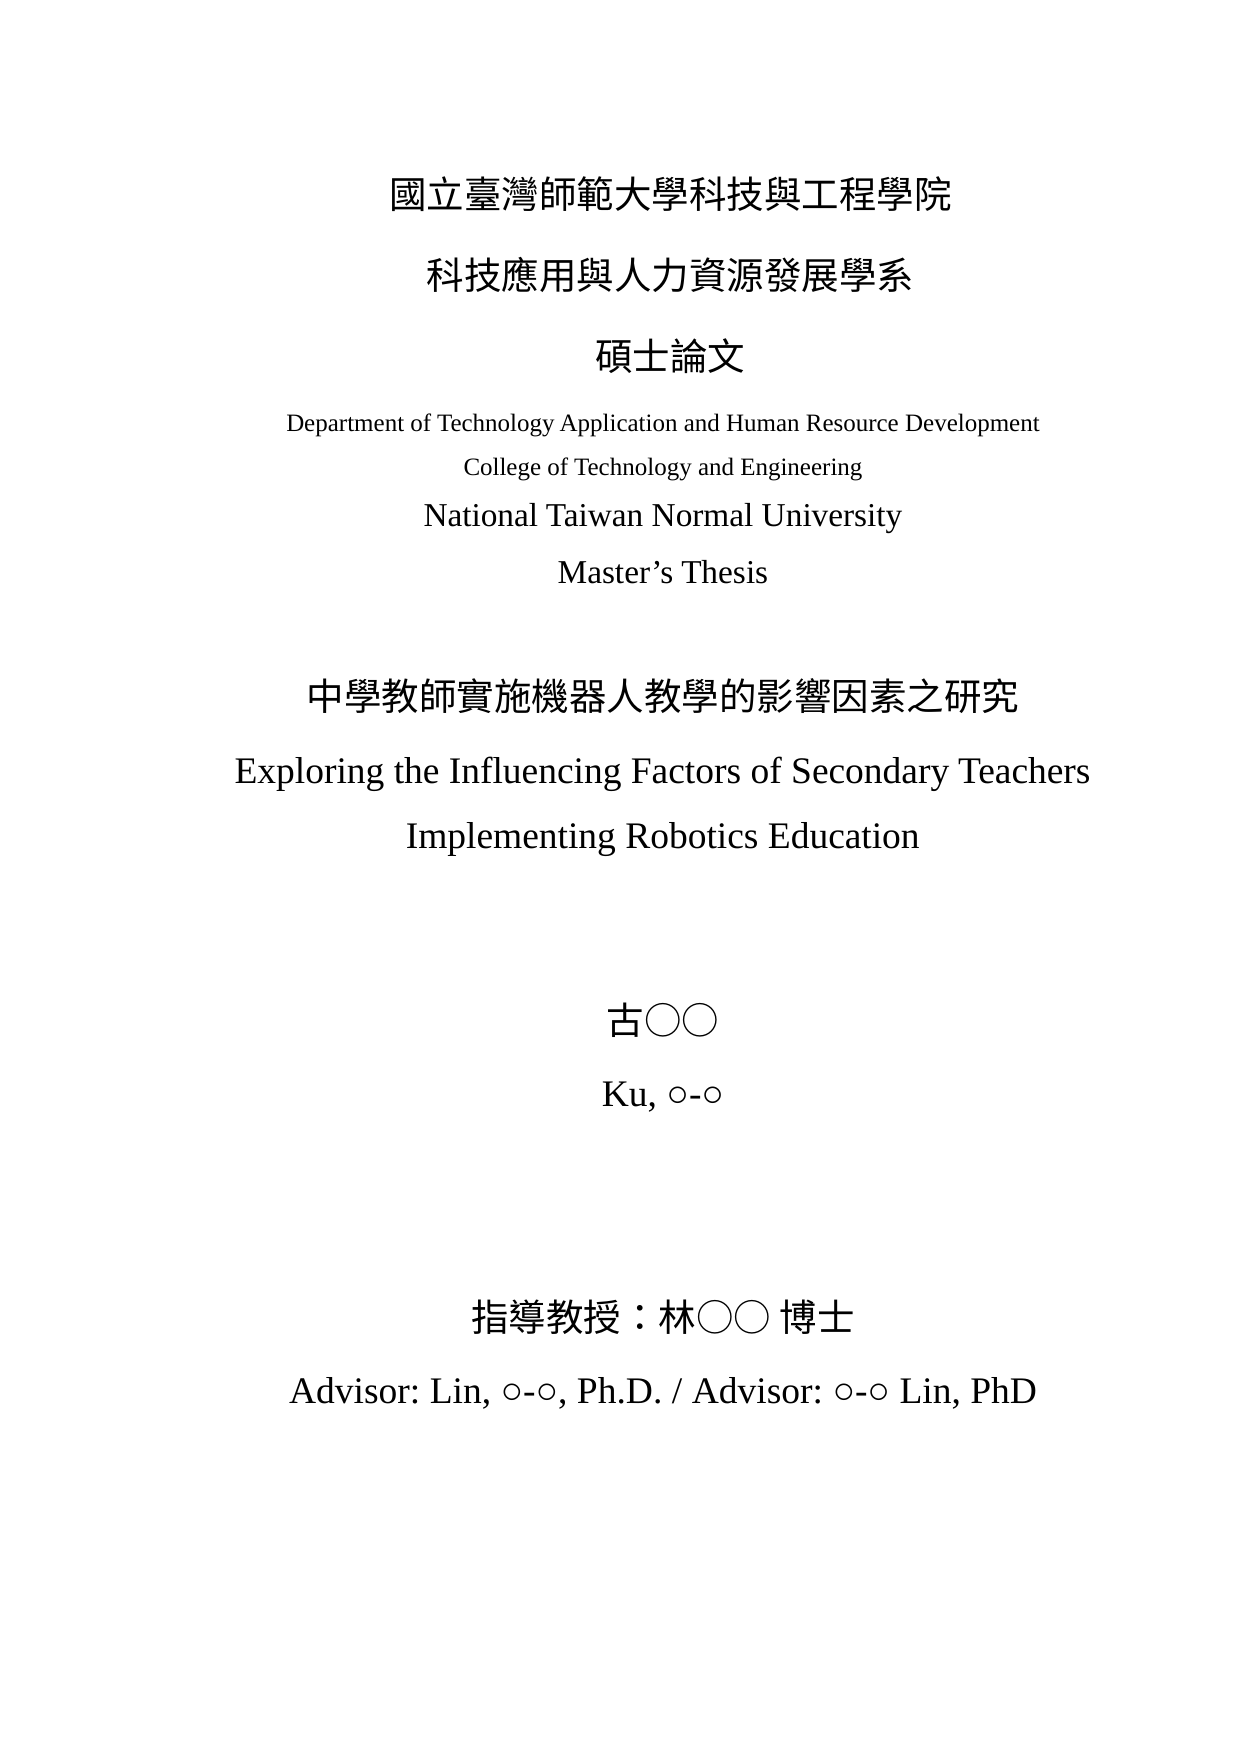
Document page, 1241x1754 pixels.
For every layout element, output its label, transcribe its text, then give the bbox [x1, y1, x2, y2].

text Master’s Thesis [233, 552, 1092, 591]
text Department of Technology Application and Human Resource Development [233, 408, 1092, 437]
text Ku, ○-○ [233, 1072, 1092, 1115]
text 國立臺灣師範大學科技與工程學院 [233, 164, 1107, 219]
text Advisor: Lin, ○-○, Ph.D. / Advisor: ○-○ Lin, PhD [233, 1369, 1092, 1412]
text Exploring the Influencing Factors of Secondary Teachers [233, 749, 1092, 792]
text National Taiwan Normal University [233, 495, 1092, 533]
text 古○○ [233, 991, 1092, 1045]
text 科技應用與人力資源發展學系 [233, 246, 1107, 300]
text College of Technology and Engineering [233, 452, 1092, 480]
text Implementing Robotics Education [233, 813, 1092, 856]
text 中學教師實施機器人教學的影響因素之研究 [233, 667, 1092, 722]
text 碩士論文 [233, 327, 1107, 381]
text 指導教授：林○○ 博士 [233, 1287, 1092, 1342]
